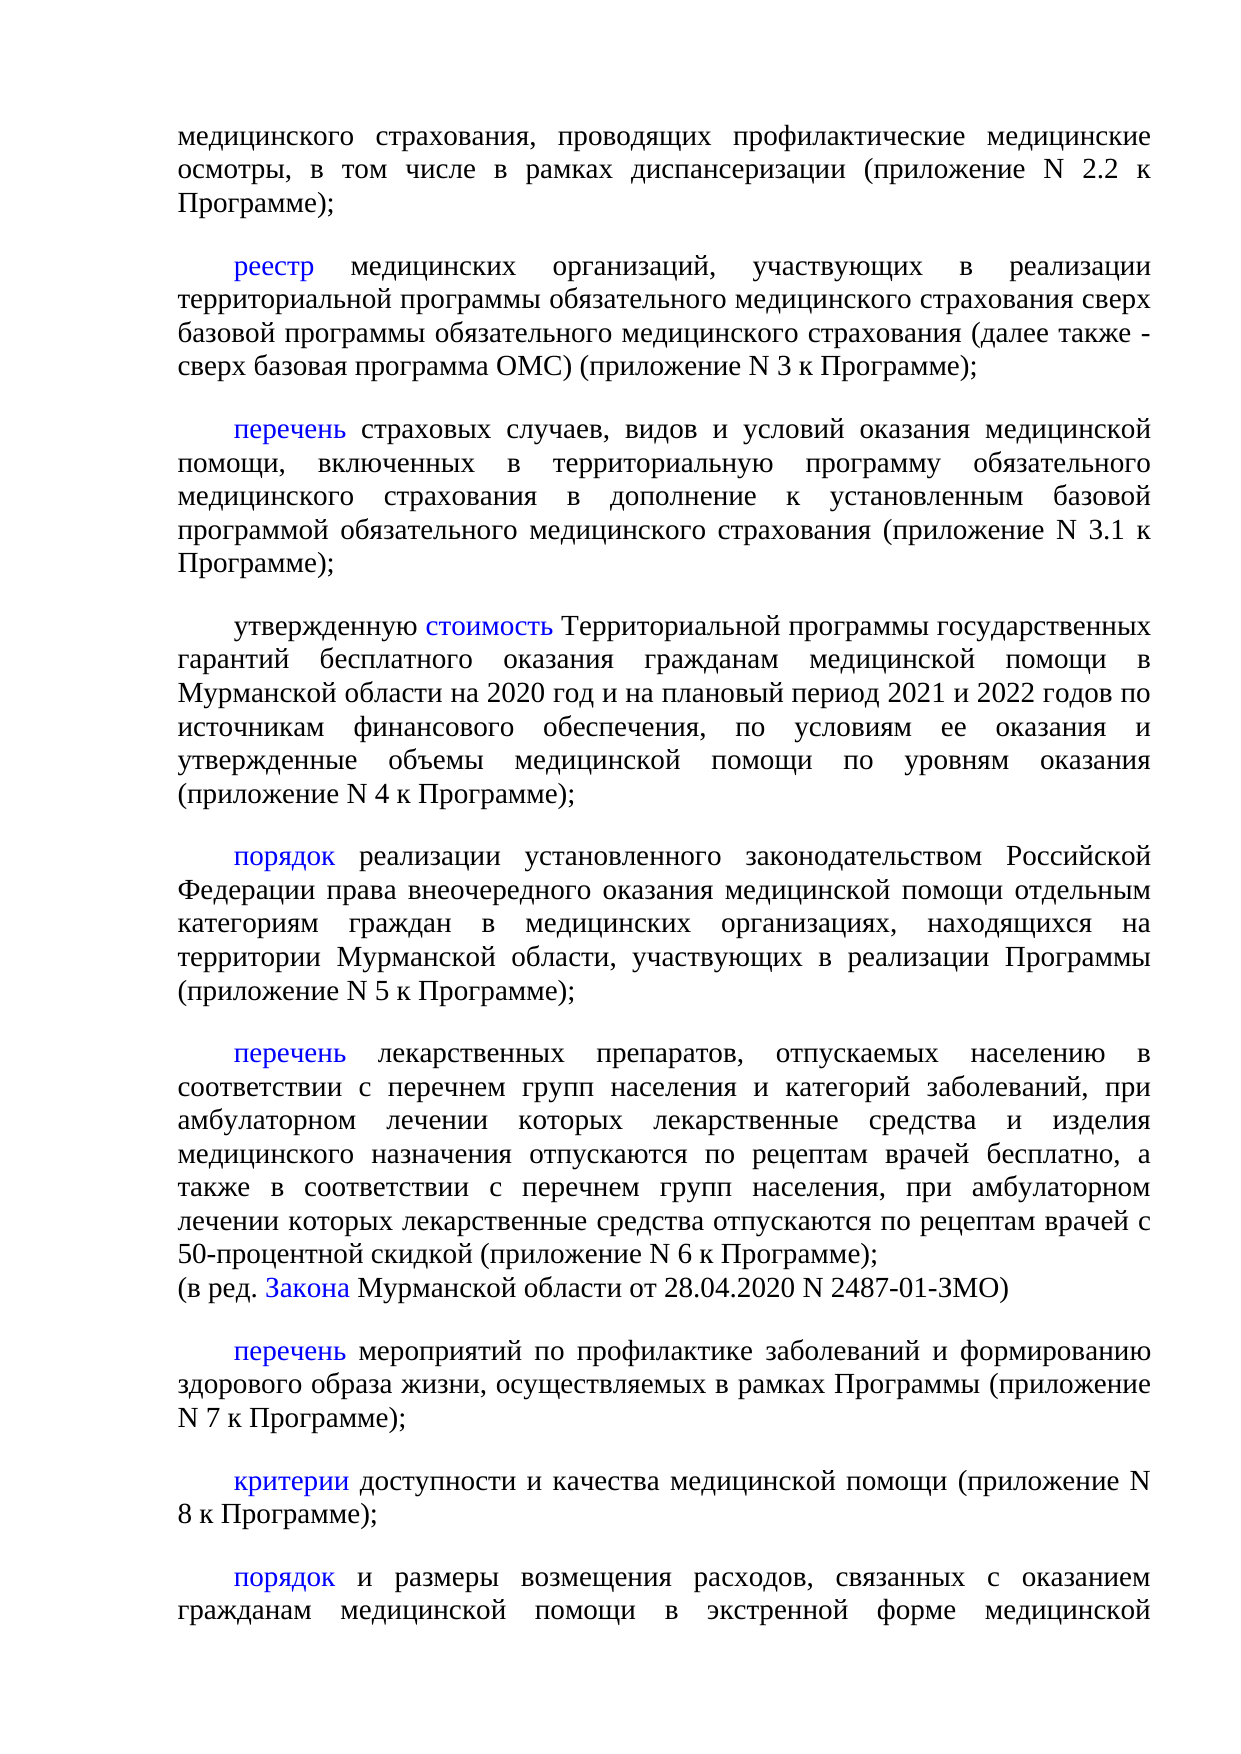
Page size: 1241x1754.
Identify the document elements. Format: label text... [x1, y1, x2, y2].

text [177, 1559, 1152, 1626]
text перечень лекарственных препаратов, отпускаемых населению в соответствии с перечнем групп населения и категорий заболеваний, при амбулаторном лечении которых лекарственные средства и изделия медицинского назначения отпускаются по рецептам врачей бесплатно, а также в соответствии с перечнем групп населения, при амбулаторном лечении которых лекарственные средства отпускаются по рецептам врачей с 50-процентной скидкой (приложение N 6 к Программе); [177, 1035, 1152, 1270]
text (в ред. Закона Мурманской области от 28.04.2020 N 2487-01-ЗМО) [177, 1270, 1152, 1304]
text утвержденную стоимость Территориальной программы государственных гарантий бесплатного оказания гражданам медицинской помощи в Мурманской области на 2020 год и на плановый период 2021 и 2022 годов по источникам финансового обеспечения, по условиям ее оказания и утвержденные объемы медицинской помощи по уровням оказания (приложение N 4 к Программе); [177, 608, 1152, 809]
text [177, 118, 1152, 219]
text перечень мероприятий по профилактике заболеваний и формированию здорового образа жизни, осуществляемых в рамках Программы (приложение N 7 к Программе); [177, 1333, 1152, 1433]
text критерии доступности и качества медицинской помощи (приложение N 8 к Программе); [177, 1463, 1152, 1530]
text реестр медицинских организаций, участвующих в реализации территориальной программы обязательного медицинского страхования сверх базовой программы обязательного медицинского страхования (далее также - сверх базовая программа ОМС) (приложение N 3 к Программе); [177, 248, 1152, 382]
text порядок реализации установленного законодательством Российской Федерации права внеочередного оказания медицинской помощи отдельным категориям граждан в медицинских организациях, находящихся на территории Мурманской области, участвующих в реализации Программы (приложение N 5 к Программе); [177, 838, 1152, 1006]
text перечень страховых случаев, видов и условий оказания медицинской помощи, включенных в территориальную программу обязательного медицинского страхования в дополнение к установленным базовой программой обязательного медицинского страхования (приложение N 3.1 к Программе); [177, 411, 1152, 579]
